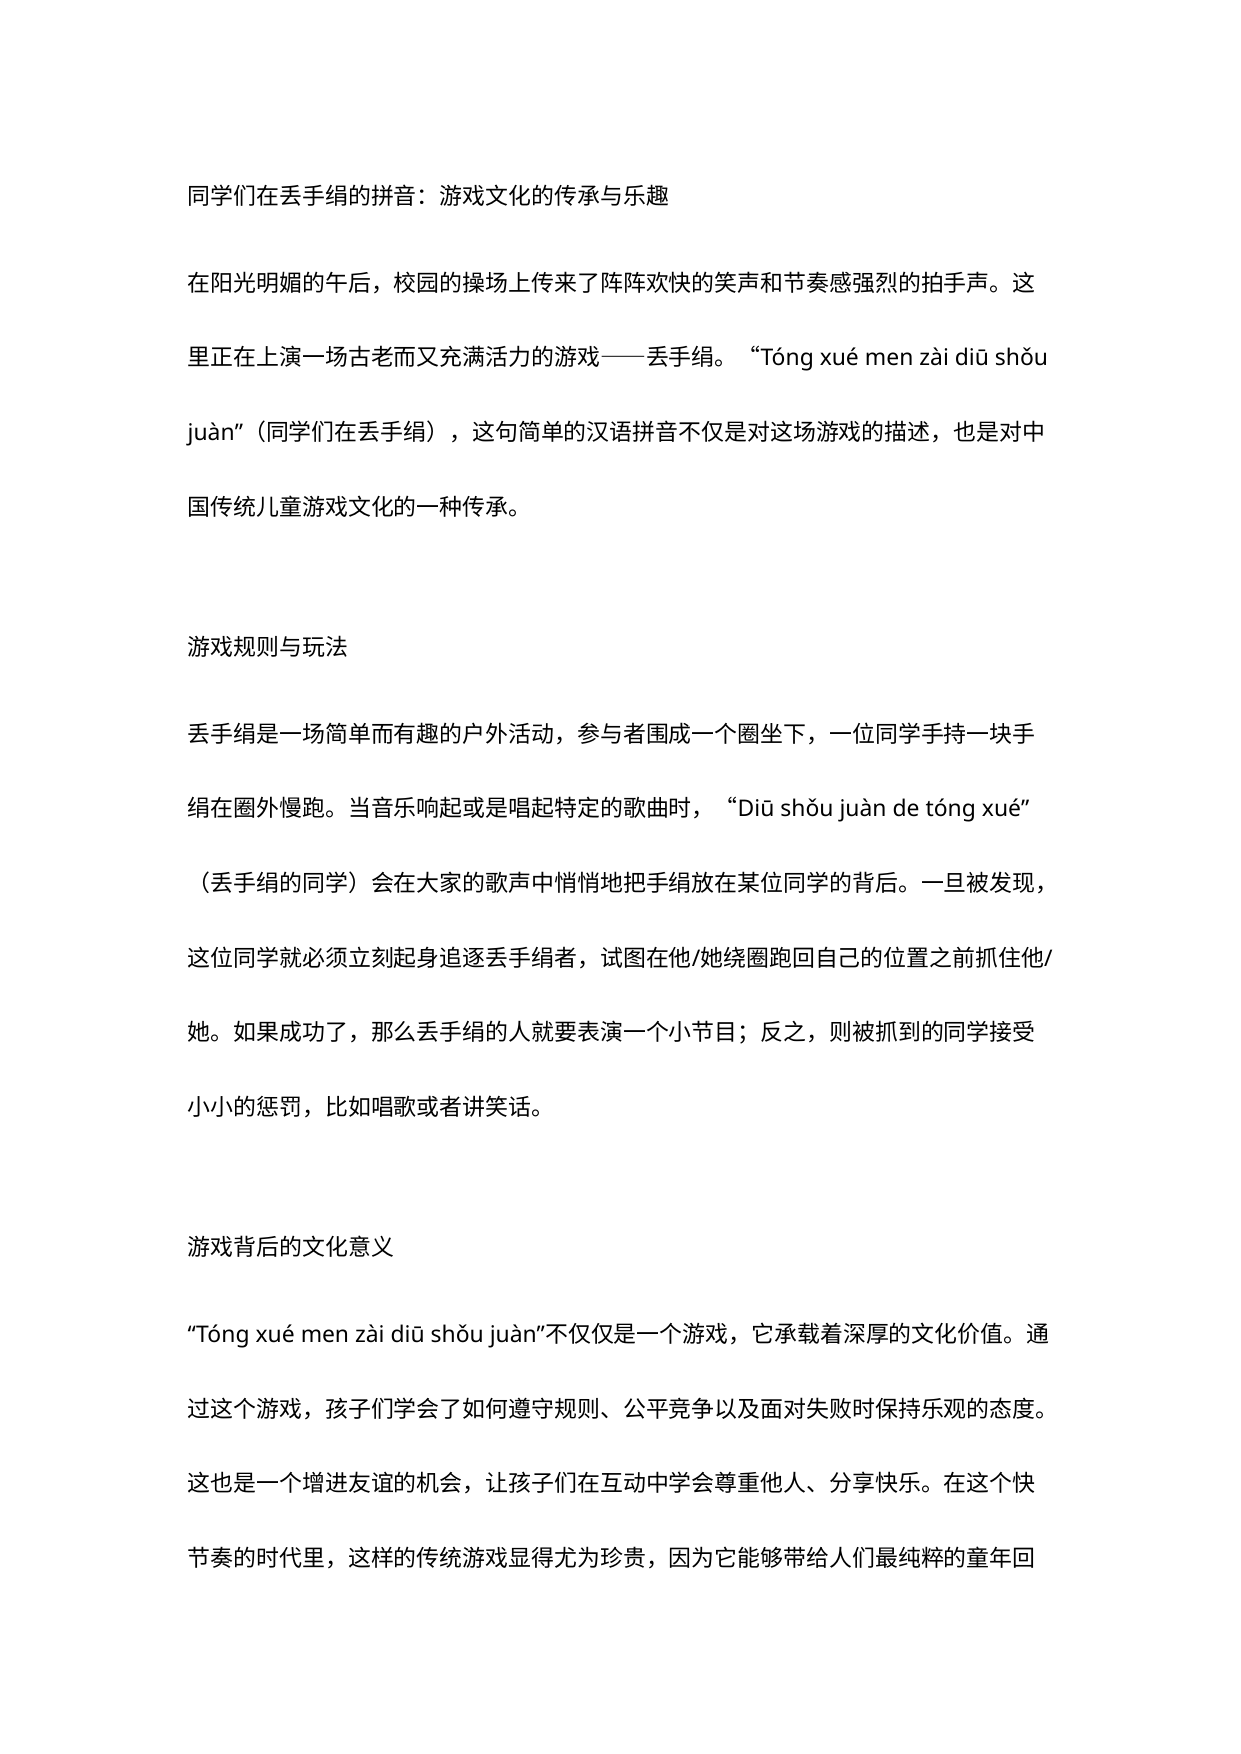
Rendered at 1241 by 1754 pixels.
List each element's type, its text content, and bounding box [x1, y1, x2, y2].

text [187, 1300, 1053, 1589]
text 在阳光明媚的午后，校园的操场上传来了阵阵欢快的笑声和节奏感强烈的拍手声。这里正在上演一场古老而又充满活力的游戏——丢手绢。“Tóng xué men zài diū shǒu juàn”（同学们在丢手绢），这句简单的汉语拼音不仅是对这场游戏的描述，也是对中国传统儿童游戏文化的一种传承。 [187, 248, 1053, 538]
text 游戏背后的文化意义 [187, 1213, 1053, 1278]
text 游戏规则与玩法 [187, 613, 1053, 678]
text 丢手绢是一场简单而有趣的户外活动，参与者围成一个圈坐下，一位同学手持一块手绢在圈外慢跑。当音乐响起或是唱起特定的歌曲时，“Diū shǒu juàn de tóng xué”（丢手绢的同学）会在大家的歌声中悄悄地把手绢放在某位同学的背后。一旦被发现，这位同学就必须立刻起身追逐丢手绢者，试图在他/她绕圈跑回自己的位置之前抓住他/她。如果成功了，那么丢手绢的人就要表演一个小节目；反之，则被抓到的同学接受小小的惩罚，比如唱歌或者讲笑话。 [187, 699, 1053, 1138]
text 同学们在丢手绢的拼音：游戏文化的传承与乐趣 [187, 162, 1053, 227]
